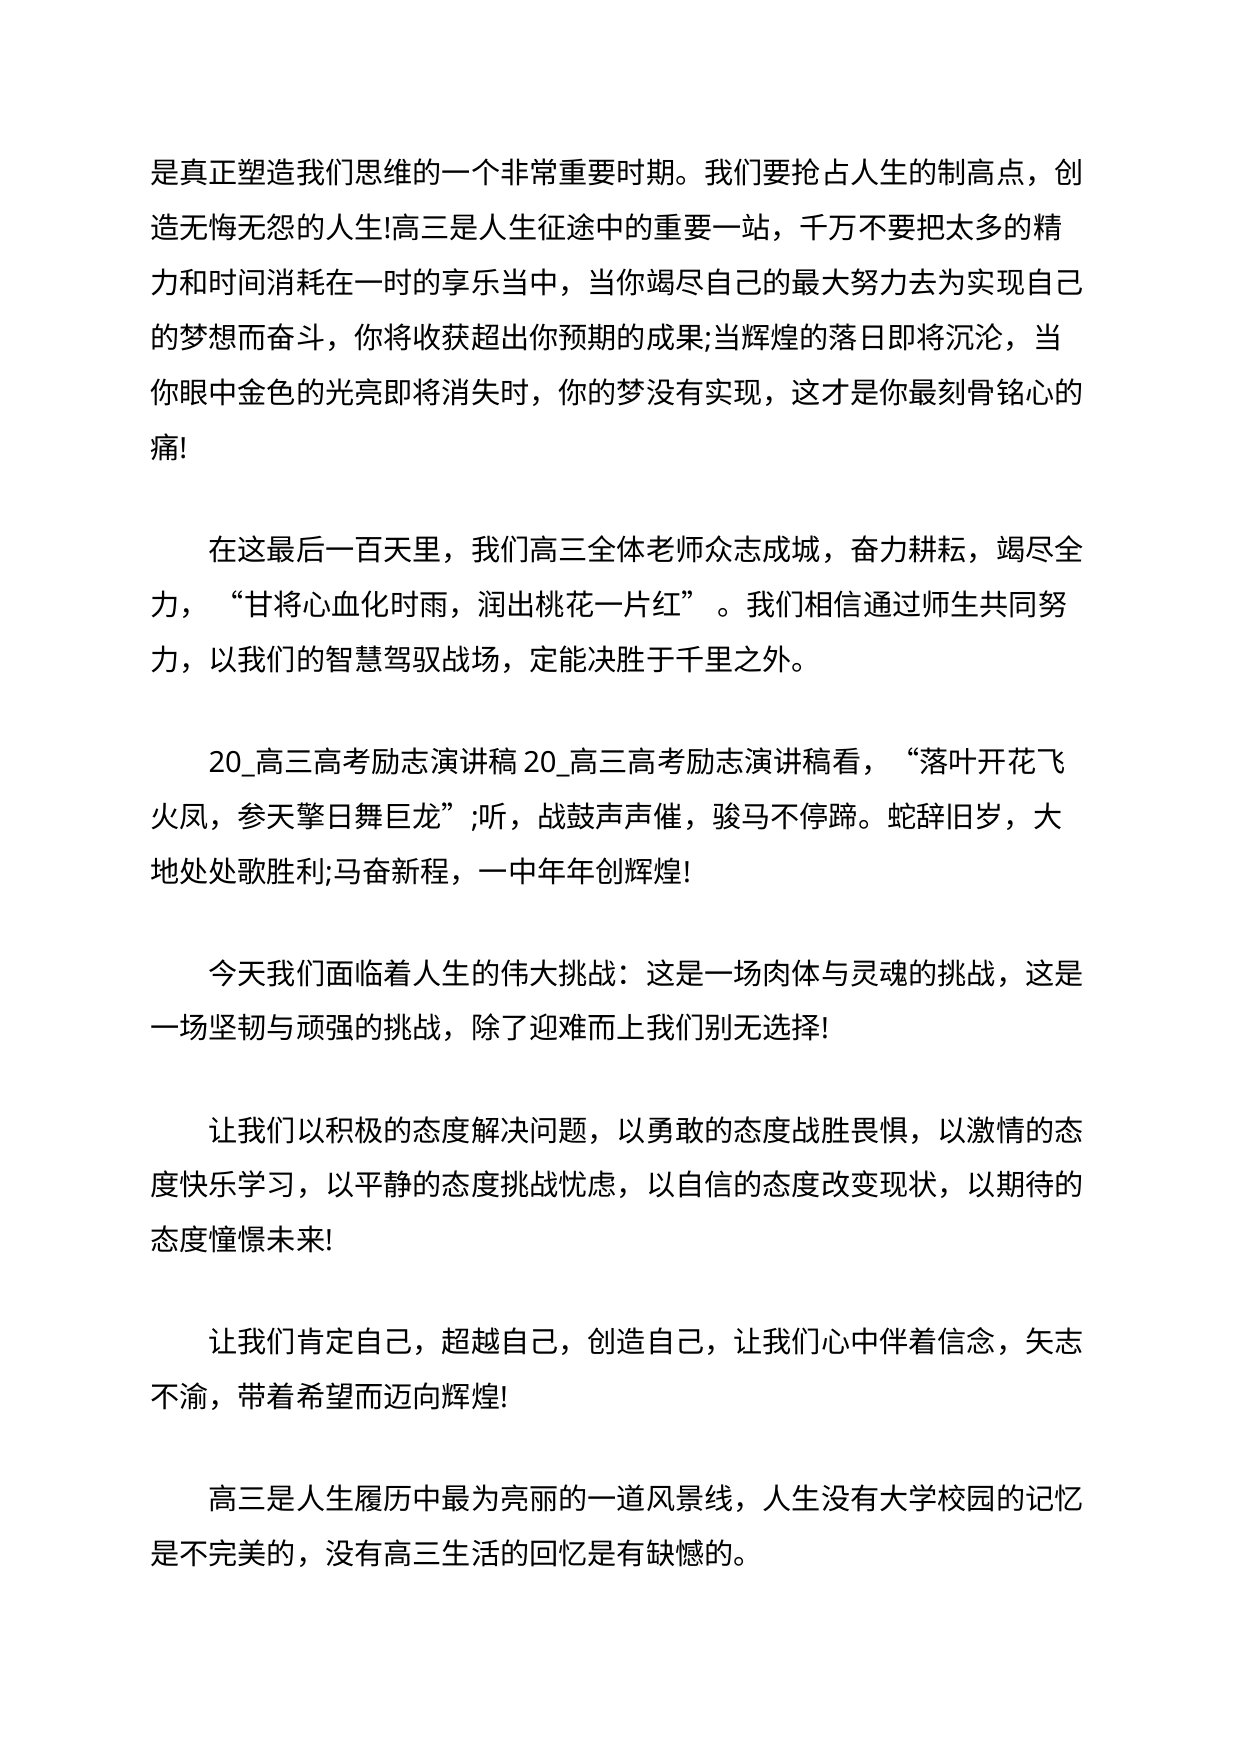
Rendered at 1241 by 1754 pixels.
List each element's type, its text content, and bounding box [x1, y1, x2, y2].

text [150, 150, 1090, 467]
text 让我们以积极的态度解决问题，以勇敢的态度战胜畏惧，以激情的态度快乐学习，以平静的态度挑战忧虑，以自信的态度改变现状，以期待的态度憧憬未来! [150, 1107, 1090, 1259]
text 今天我们面临着人生的伟大挑战：这是一场肉体与灵魂的挑战，这是一场坚韧与顽强的挑战，除了迎难而上我们别无选择! [150, 950, 1090, 1047]
text 让我们肯定自己，超越自己，创造自己，让我们心中伴着信念，矢志不渝，带着希望而迈向辉煌! [150, 1319, 1090, 1416]
text 在这最后一百天里，我们高三全体老师众志成城，奋力耕耘，竭尽全力， “甘将心血化时雨，润出桃花一片红” 。我们相信通过师生共同努力，以我们的智慧驾驭战场，定能决胜于千里之外。 [150, 527, 1090, 679]
text 20_高三高考励志演讲稿20_高三高考励志演讲稿看，“落叶开花飞火凤，参天擎日舞巨龙”;听，战鼓声声催，骏马不停蹄。蛇辞旧岁，大地处处歌胜利;马奋新程，一中年年创辉煌! [150, 738, 1090, 891]
text 高三是人生履历中最为亮丽的一道风景线，人生没有大学校园的记忆是不完美的，没有高三生活的回忆是有缺憾的。 [150, 1476, 1090, 1573]
